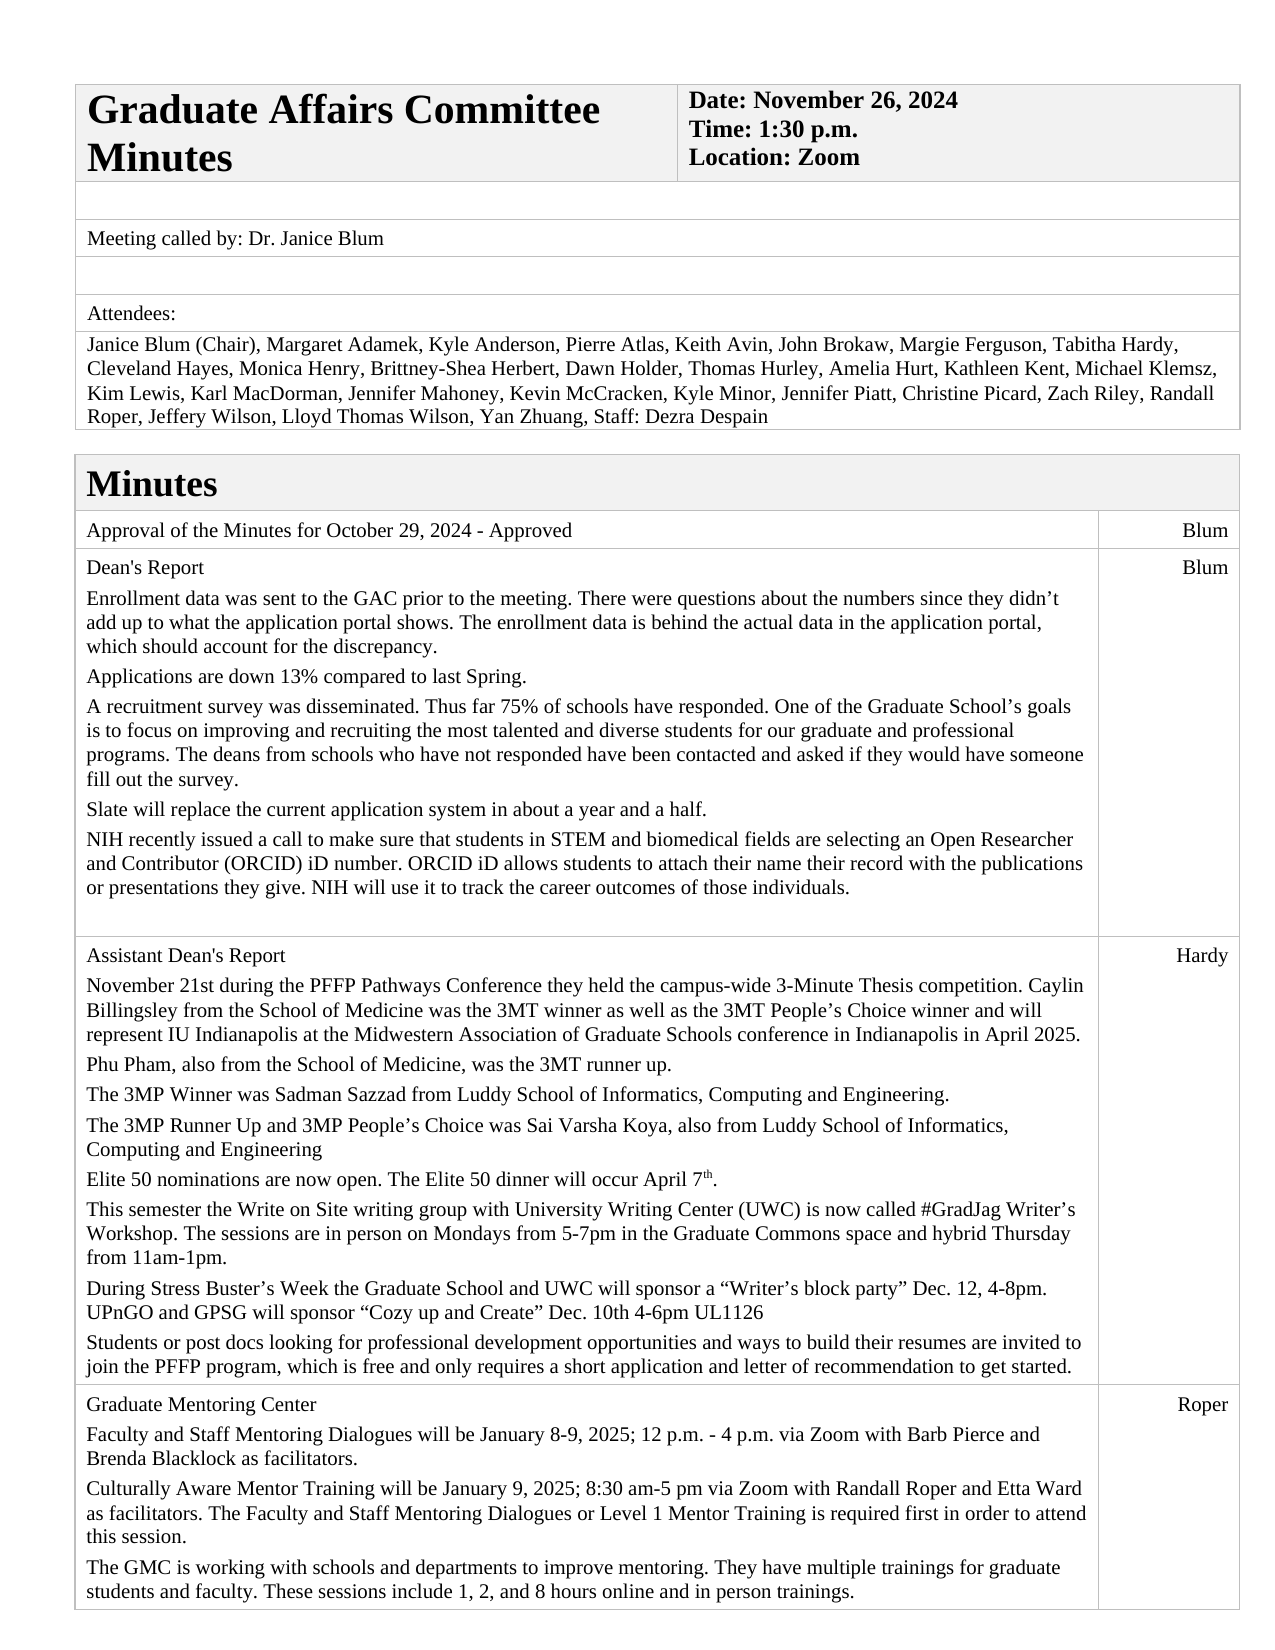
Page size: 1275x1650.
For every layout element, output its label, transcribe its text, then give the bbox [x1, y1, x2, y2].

table_cell [76, 257, 1239, 294]
table_header Graduate Affairs Committee Minutes [76, 85, 677, 181]
table_cell Roper [1099, 1385, 1239, 1609]
table_cell Hardy [1099, 937, 1239, 1384]
table_cell Approval of the Minutes for October 29, 2024 - Approved [76, 511, 1098, 548]
table_cell Blum [1099, 549, 1239, 936]
table_cell [76, 182, 1239, 218]
table_cell Blum [1099, 511, 1239, 548]
table_cell Meeting called by: Dr. Janice Blum [76, 220, 1239, 256]
table_cell Dean's Report Enrollment data was sent to the GAC prior to the meeting. There were questions about the numbers since they didn’t add up to what the application portal shows. The enrollment data is behind the actual data in the application portal, which should account for the discrepancy. Applications are down 13% compared to last Spring. A recruitment survey was disseminated. Thus far 75% of schools have responded. One of the Graduate School’s goals is to focus on improving and recruiting the most talented and diverse students for our graduate and professional programs. The deans from schools who have not responded have been contacted and asked if they would have someone fill out the survey. Slate will replace the current application system in about a year and a half. NIH recently issued a call to make sure that students in STEM and biomedical fields are selecting an Open Researcher and Contributor (ORCID) iD number. ORCID iD allows students to attach their name their record with the publications or presentations they give. NIH will use it to track the career outcomes of those individuals. [76, 549, 1098, 936]
table_header Date: November 26, 2024 Time: 1:30 p.m. Location: Zoom [678, 85, 1239, 181]
table_cell Attendees: [76, 295, 1239, 331]
table_cell Janice Blum (Chair), Margaret Adamek, Kyle Anderson, Pierre Atlas, Keith Avin, John Brokaw, Margie Ferguson, Tabitha Hardy, Cleveland Hayes, Monica Henry, Brittney-Shea Herbert, Dawn Holder, Thomas Hurley, Amelia Hurt, Kathleen Kent, Michael Klemsz, Kim Lewis, Karl MacDorman, Jennifer Mahoney, Kevin McCracken, Kyle Minor, Jennifer Piatt, Christine Picard, Zach Riley, Randall Roper, Jeffery Wilson, Lloyd Thomas Wilson, Yan Zhuang, Staff: Dezra Despain [76, 332, 1239, 428]
table_cell Assistant Dean's Report November 21st during the PFFP Pathways Conference they held the campus-wide 3-Minute Thesis competition. Caylin Billingsley from the School of Medicine was the 3MT winner as well as the 3MT People’s Choice winner and will represent IU Indianapolis at the Midwestern Association of Graduate Schools conference in Indianapolis in April 2025. Phu Pham, also from the School of Medicine, was the 3MT runner up. The 3MP Winner was Sadman Sazzad from Luddy School of Informatics, Computing and Engineering. The 3MP Runner Up and 3MP People’s Choice was Sai Varsha Koya, also from Luddy School of Informatics, Computing and Engineering Elite 50 nominations are now open. The Elite 50 dinner will occur April 7th. This semester the Write on Site writing group with University Writing Center (UWC) is now called #GradJag Writer’s Workshop. The sessions are in person on Mondays from 5-7pm in the Graduate Commons space and hybrid Thursday from 11am-1pm. During Stress Buster’s Week the Graduate School and UWC will sponsor a “Writer’s block party” Dec. 12, 4-8pm. UPnGO and GPSG will sponsor “Cozy up and Create” Dec. 10th 4-6pm UL1126 Students or post docs looking for professional development opportunities and ways to build their resumes are invited to join the PFFP program, which is free and only requires a short application and letter of recommendation to get started. [76, 937, 1098, 1384]
table_header Minutes [76, 455, 1239, 510]
table_cell Graduate Mentoring Center Faculty and Staff Mentoring Dialogues will be January 8-9, 2025; 12 p.m. - 4 p.m. via Zoom with Barb Pierce and Brenda Blacklock as facilitators. Culturally Aware Mentor Training will be January 9, 2025; 8:30 am-5 pm via Zoom with Randall Roper and Etta Ward as facilitators. The Faculty and Staff Mentoring Dialogues or Level 1 Mentor Training is required first in order to attend this session. The GMC is working with schools and departments to improve mentoring. They have multiple trainings for graduate students and faculty. These sessions include 1, 2, and 8 hours online and in person trainings. [76, 1385, 1098, 1609]
